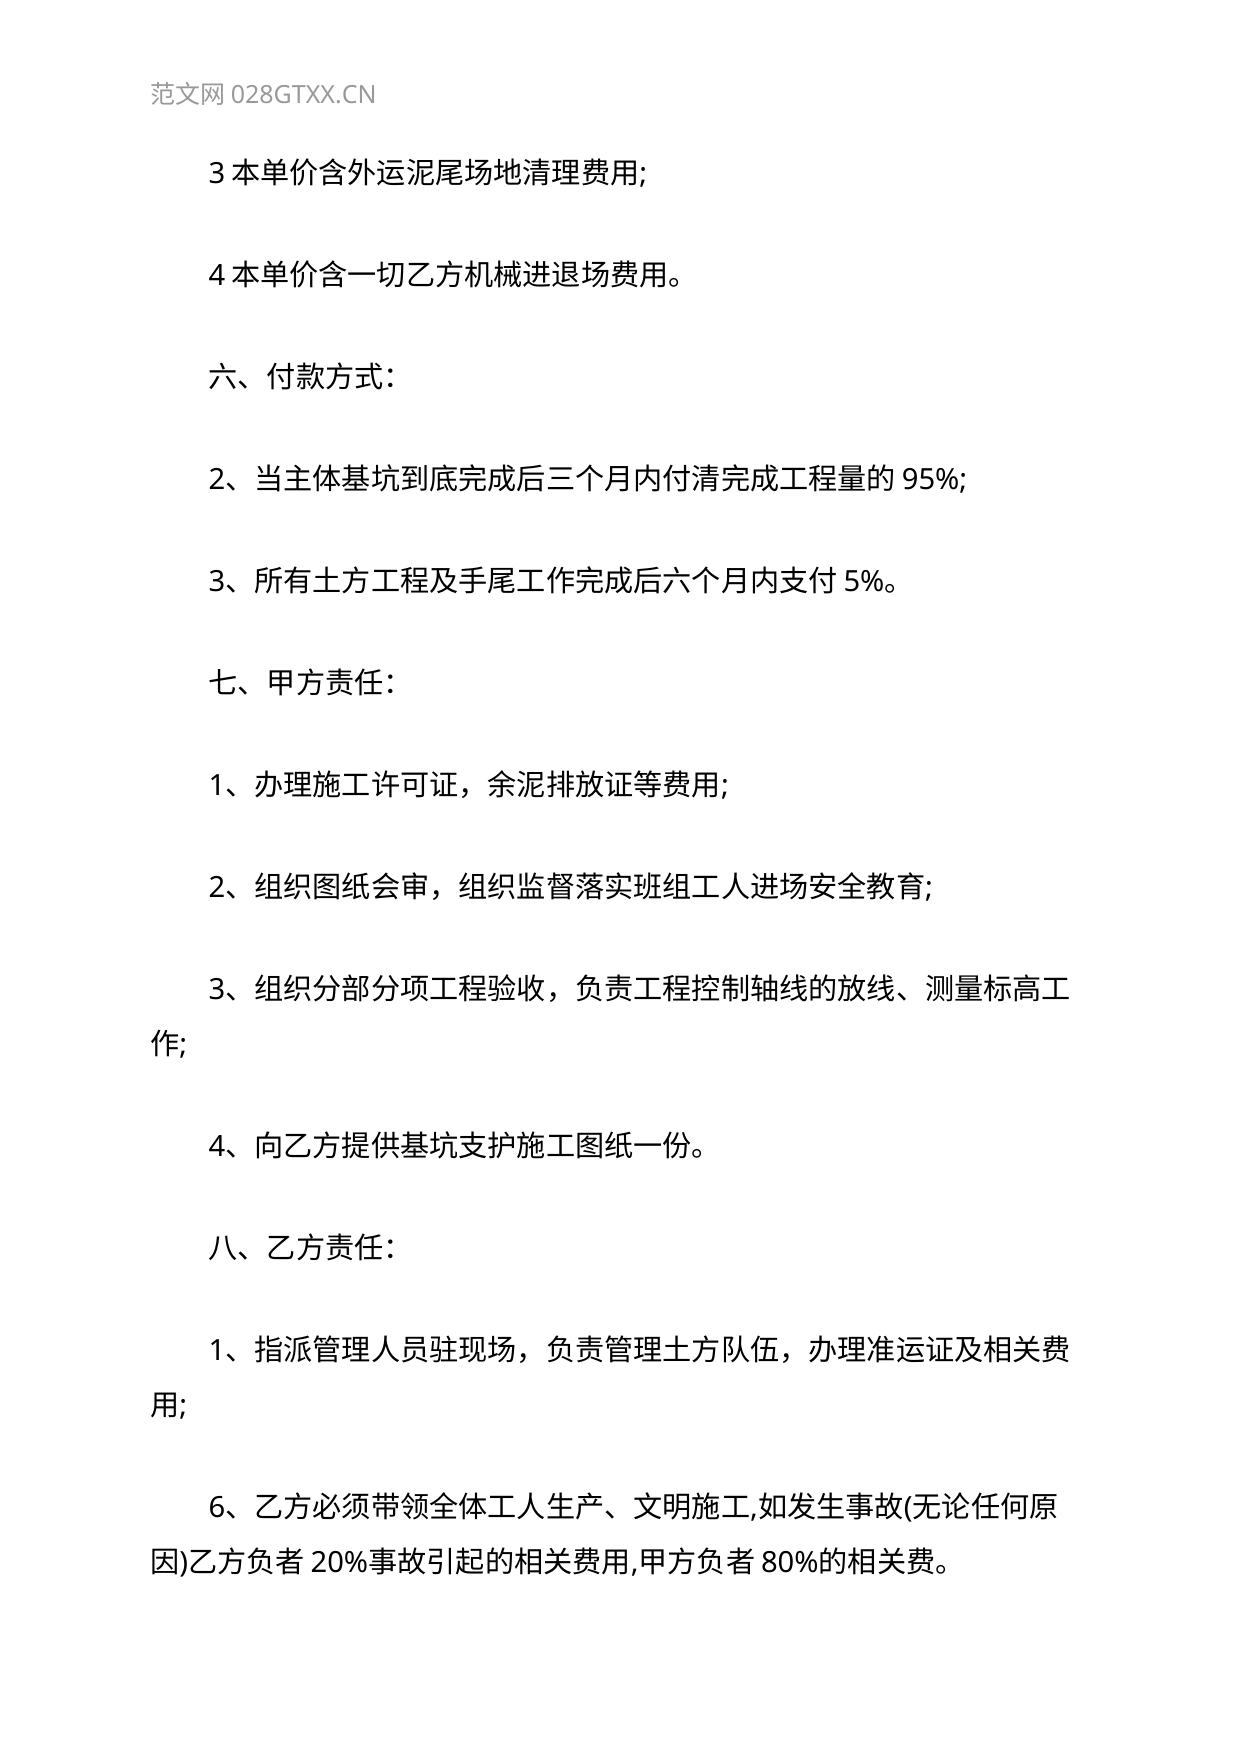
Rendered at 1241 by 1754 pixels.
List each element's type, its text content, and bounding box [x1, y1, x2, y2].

text 1、指派管理人员驻现场，负责管理土方队伍，办理准运证及相关费用; [150, 1326, 1090, 1423]
text 2、当主体基坑到底完成后三个月内付清完成工程量的95%; [150, 456, 1090, 498]
text 六、付款方式： [150, 354, 1090, 396]
text 3、组织分部分项工程验收，负责工程控制轴线的放线、测量标高工作; [150, 965, 1090, 1063]
text 3、所有土方工程及手尾工作完成后六个月内支付5%。 [150, 558, 1090, 600]
text 6、乙方必须带领全体工人生产、文明施工,如发生事故(无论任何原因)乙方负者20%事故引起的相关费用,甲方负者80%的相关费。 [150, 1483, 1090, 1581]
text 4本单价含一切乙方机械进退场费用。 [150, 252, 1090, 294]
text 4、向乙方提供基坑支护施工图纸一份。 [150, 1122, 1090, 1165]
text 1、办理施工许可证，余泥排放证等费用; [150, 761, 1090, 804]
text 八、乙方责任： [150, 1224, 1090, 1267]
text 七、甲方责任： [150, 660, 1090, 702]
text 3本单价含外运泥尾场地清理费用; [150, 150, 1090, 192]
text 2、组织图纸会审，组织监督落实班组工人进场安全教育; [150, 863, 1090, 906]
